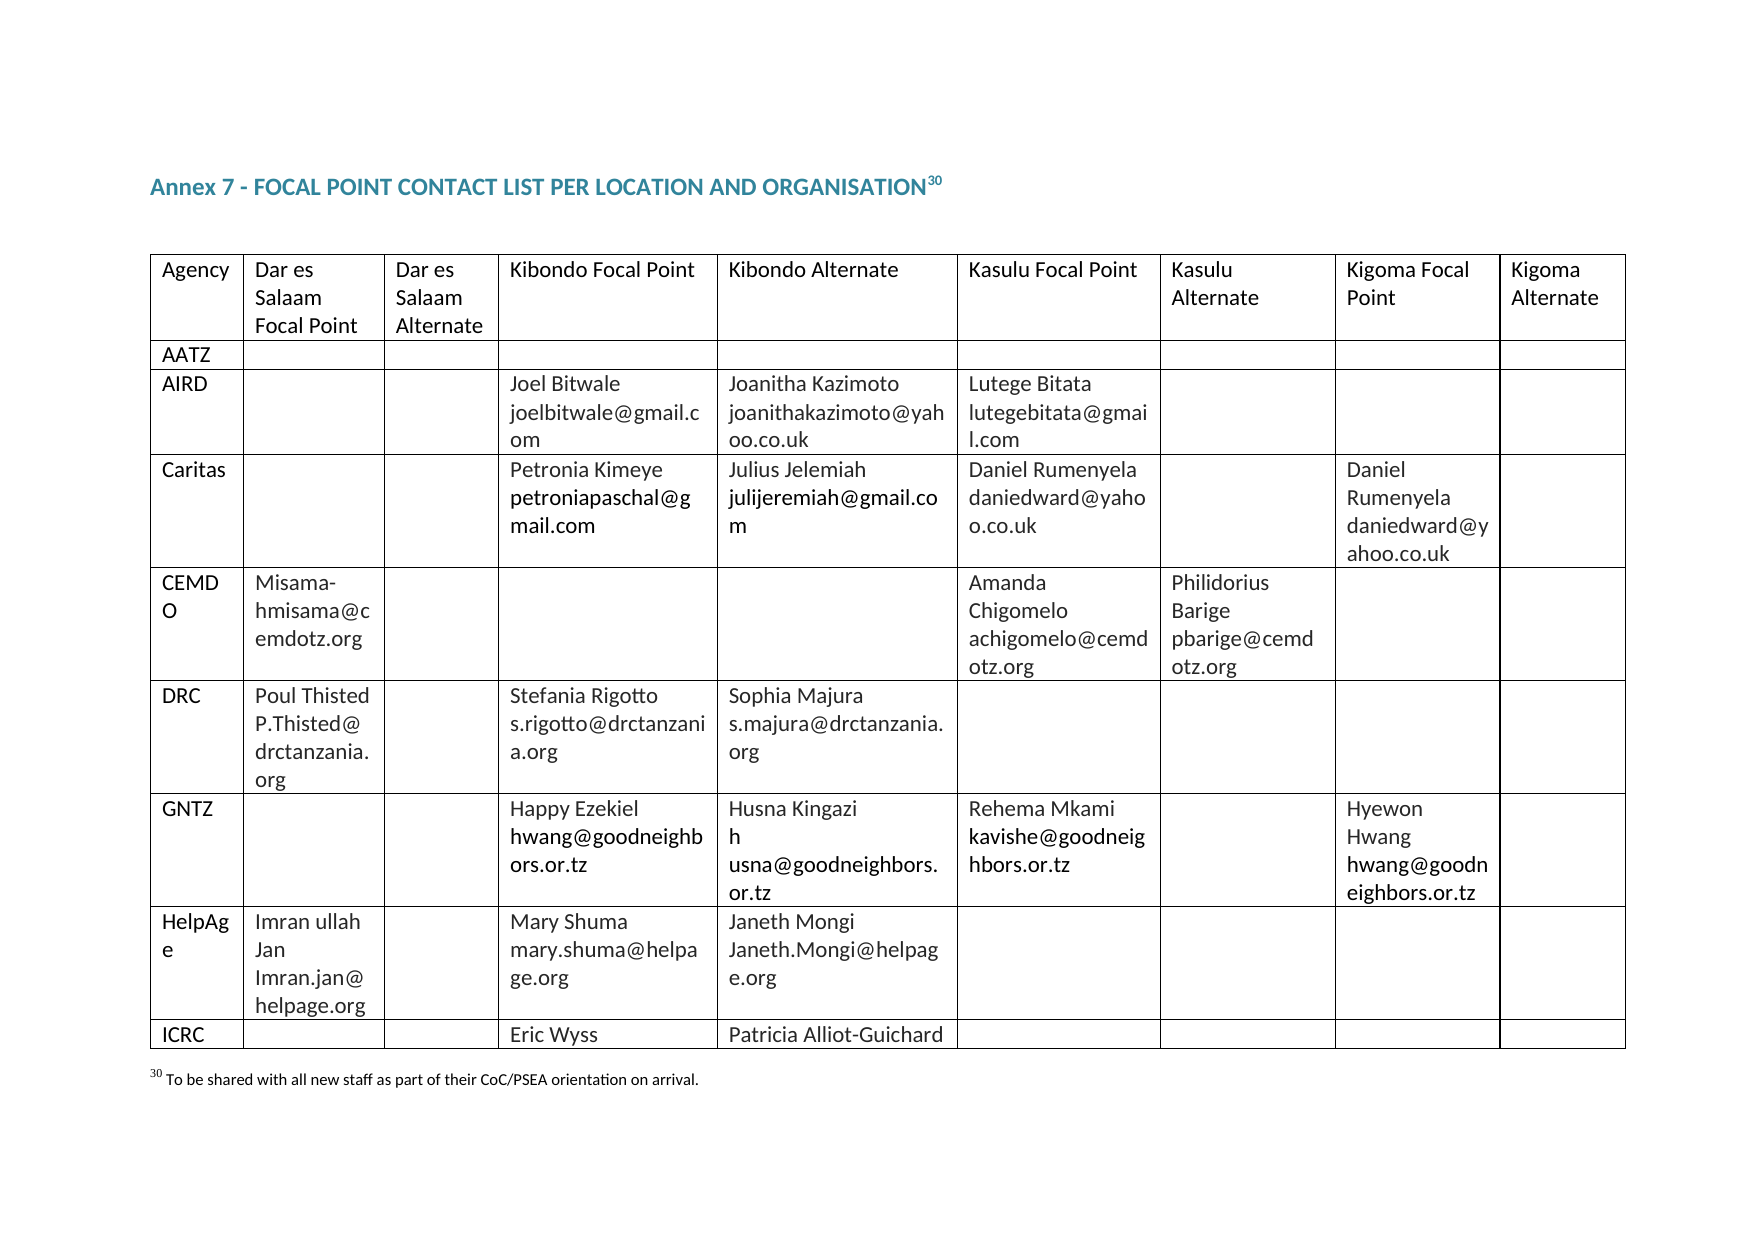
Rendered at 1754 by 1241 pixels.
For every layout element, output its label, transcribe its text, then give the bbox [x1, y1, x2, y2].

table_cell [385, 794, 498, 906]
table_cell [244, 1020, 384, 1048]
table_cell [385, 1020, 498, 1048]
table_cell [1161, 341, 1335, 368]
table_cell AIRD [151, 370, 243, 454]
table_cell [718, 568, 957, 680]
table_cell [958, 1020, 1160, 1048]
table_cell Julius Jelemiah julijeremiah@gmail.com [718, 455, 957, 567]
table_cell Stefania Rigotto s.rigotto@drctanzania.org [499, 681, 717, 793]
table_cell Caritas [151, 455, 243, 567]
table_cell [1501, 455, 1625, 567]
table_cell Janeth Mongi Janeth.Mongi@helpage.org [718, 907, 957, 1019]
table_cell Rehema Mkami kavishe@goodneighbors.or.tz [958, 794, 1160, 906]
table_cell [385, 681, 498, 793]
table_cell Poul Thisted P.Thisted@drctanzania.org [244, 681, 384, 793]
table_cell Mary Shuma mary.shuma@helpage.org [499, 907, 717, 1019]
table_cell [1336, 1020, 1499, 1048]
table_cell [1161, 907, 1335, 1019]
table_cell Daniel Rumenyela daniedward@yahoo.co.uk [958, 455, 1160, 567]
table_cell [385, 455, 498, 567]
table_cell Misama- hmisama@cemdotz.org [244, 568, 384, 680]
table_cell Hyewon Hwang hwang@goodneighbors.or.tz [1336, 794, 1499, 906]
table_header Agency [151, 255, 243, 339]
table_cell [718, 341, 957, 368]
table_cell [1501, 568, 1625, 680]
table_cell [1501, 370, 1625, 454]
table_cell [1161, 370, 1335, 454]
table_cell Daniel Rumenyela daniedward@yahoo.co.uk [1336, 455, 1499, 567]
table_cell [385, 370, 498, 454]
table_header Kibondo Focal Point [499, 255, 717, 339]
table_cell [499, 1020, 717, 1048]
table_cell AATZ [151, 341, 243, 368]
table_cell [958, 907, 1160, 1019]
table_header Kigoma Focal Point [1336, 255, 1499, 339]
table_cell HelpAge [151, 907, 243, 1019]
table_cell [244, 341, 384, 368]
table_cell [244, 455, 384, 567]
table_header Kasulu Alternate [1161, 255, 1335, 339]
table_cell [958, 341, 1160, 368]
table_header Kasulu Focal Point [958, 255, 1160, 339]
table_header Kibondo Alternate [718, 255, 957, 339]
table_cell [244, 794, 384, 906]
table_cell [244, 370, 384, 454]
table_cell DRC [151, 681, 243, 793]
table_cell [1161, 455, 1335, 567]
table_cell [385, 568, 498, 680]
table_cell [1501, 907, 1625, 1019]
table_cell [385, 907, 498, 1019]
table_cell [1161, 1020, 1335, 1048]
table_cell Philidorius Barige pbarige@cemdotz.org [1161, 568, 1335, 680]
table_cell Joel Bitwale joelbitwale@gmail.com [499, 370, 717, 454]
table_cell Happy Ezekiel hwang@goodneighbors.or.tz [499, 794, 717, 906]
table_cell [385, 341, 498, 368]
table_header Kigoma Alternate [1501, 255, 1625, 339]
table_cell [1161, 794, 1335, 906]
table_cell [958, 681, 1160, 793]
table_cell [1336, 370, 1499, 454]
table_cell Sophia Majura s.majura@drctanzania.org [718, 681, 957, 793]
table_cell [499, 341, 717, 368]
table_cell Petronia Kimeye petroniapaschal@gmail.com [499, 455, 717, 567]
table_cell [718, 1020, 957, 1048]
table_cell [1501, 681, 1625, 793]
table_cell [1336, 907, 1499, 1019]
table_cell Joanitha Kazimoto joanithakazimoto@yahoo.co.uk [718, 370, 957, 454]
table_header Dar es Salaam Alternate [385, 255, 498, 339]
table_header Dar es Salaam Focal Point [244, 255, 384, 339]
table_cell [1336, 341, 1499, 368]
table_cell Imran ullah Jan Imran.jan@helpage.org [244, 907, 384, 1019]
table_cell [1501, 1020, 1625, 1048]
table_cell [1336, 568, 1499, 680]
table_cell [1161, 681, 1335, 793]
table_cell [499, 568, 717, 680]
table_cell [1336, 681, 1499, 793]
table_cell CEMDO [151, 568, 243, 680]
table_cell [1501, 341, 1625, 368]
table_cell GNTZ [151, 794, 243, 906]
table_cell Amanda Chigomelo achigomelo@cemdotz.org [958, 568, 1160, 680]
subtitle Annex 7 - FOCAL POINT CONTACT LIST PER LOCATION AND ORGANISATION [150, 171, 1626, 201]
table_cell ICRC [151, 1020, 243, 1048]
table_cell [1501, 794, 1625, 906]
table_cell Husna Kingazi husna@goodneighbors.or.tz [718, 794, 957, 906]
table_cell Lutege Bitata lutegebitata@gmail.com [958, 370, 1160, 454]
